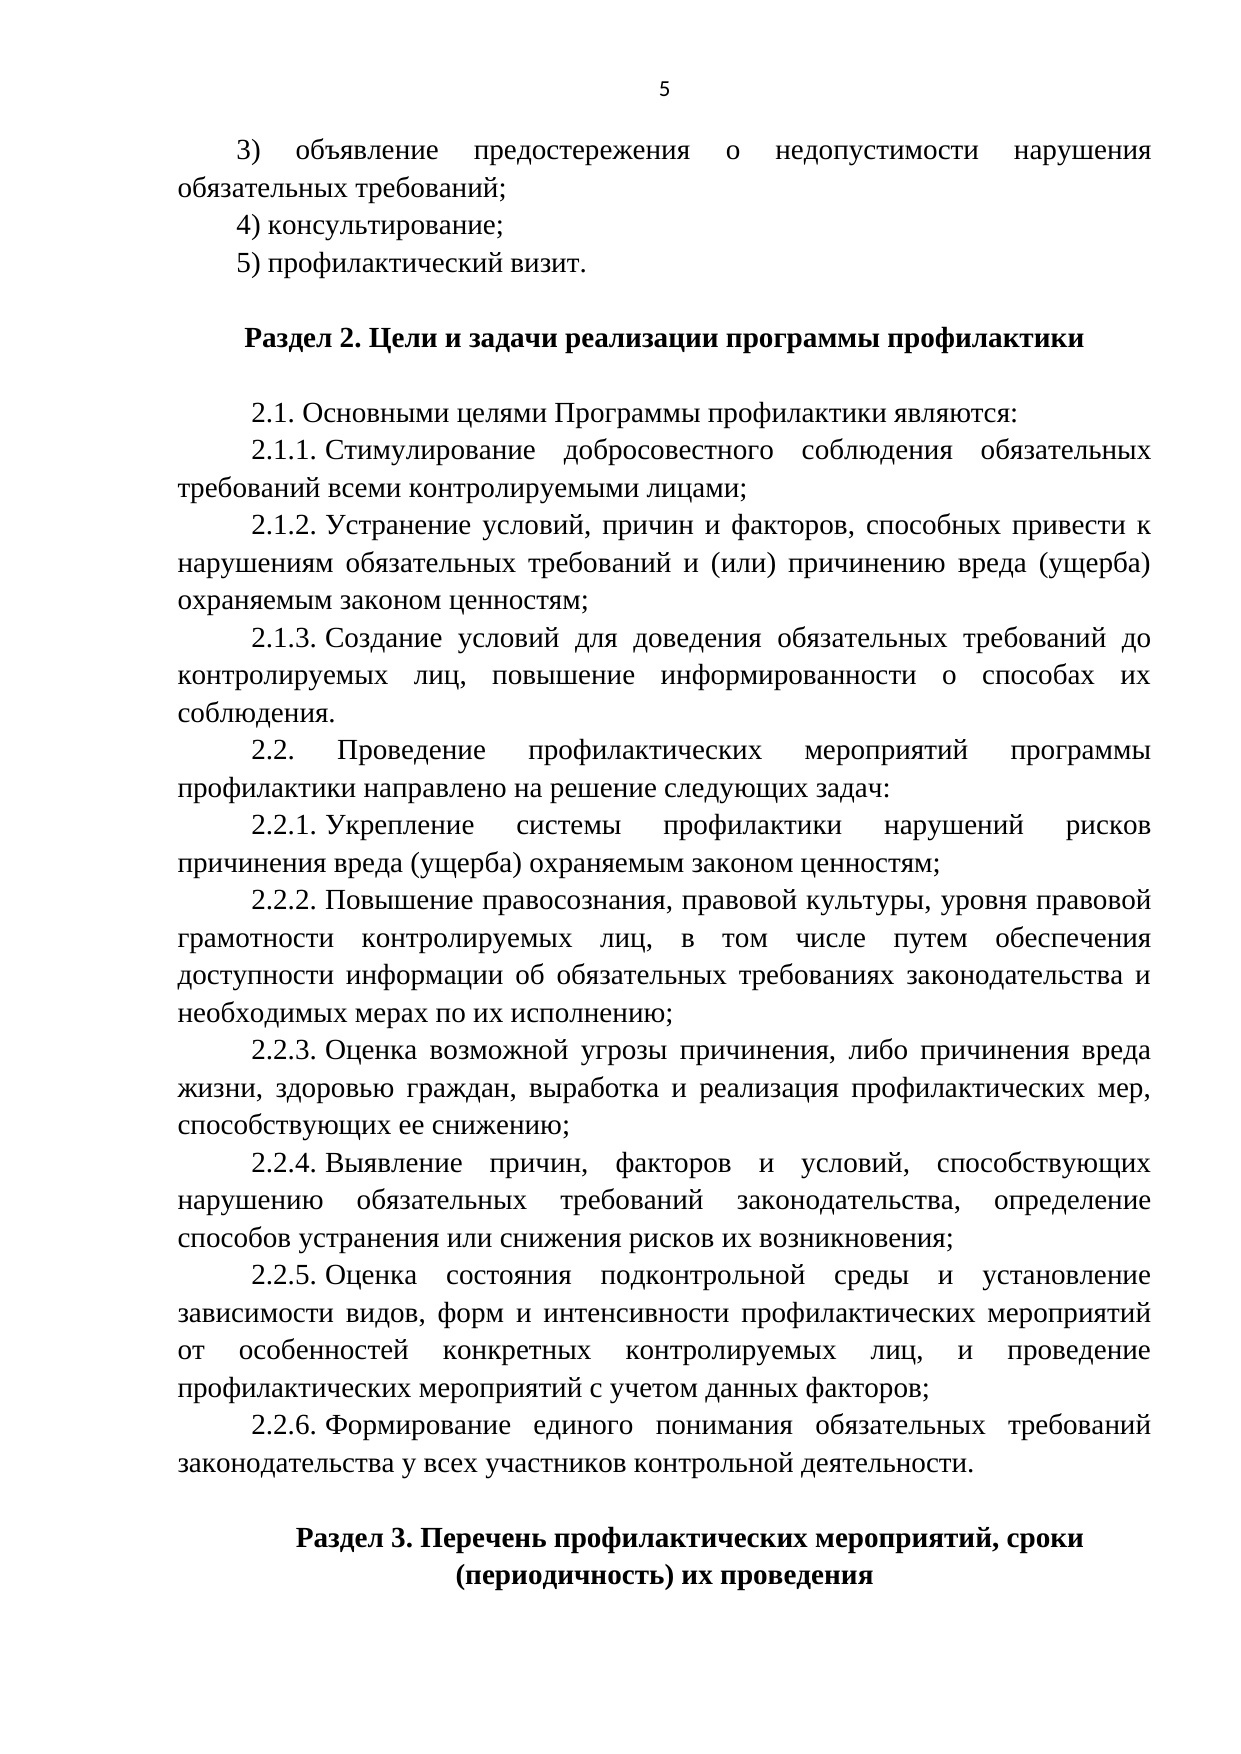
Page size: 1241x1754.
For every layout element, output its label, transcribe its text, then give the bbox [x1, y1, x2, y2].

list Создание условий для доведения обязательных требований до контролируемых лиц, повышение информированности о способах их соблюдения. [177, 617, 1152, 730]
text 3) объявление предостережения о недопустимости нарушения обязательных требований; [177, 130, 1152, 205]
list Оценка состояния подконтрольной среды и установление зависимости видов, форм и интенсивности профилактических мероприятий от особенностей конкретных контролируемых лиц, и проведение профилактических мероприятий с учетом данных факторов; [177, 1255, 1152, 1405]
list Повышение правосознания, правовой культуры, уровня правовой грамотности контролируемых лиц, в том числе путем обеспечения доступности информации об обязательных требованиях законодательства и необходимых мерах по их исполнению; [177, 880, 1152, 1030]
text Раздел 2. Цели и задачи реализации программы профилактики [177, 317, 1152, 355]
text 2.1. Основными целями Программы профилактики являются: [177, 392, 1152, 430]
text Раздел 3. Перечень профилактических мероприятий, сроки (периодичность) их проведения [177, 1517, 1152, 1592]
list Оценка возможной угрозы причинения, либо причинения вреда жизни, здоровью граждан, выработка и реализация профилактических мер, способствующих ее снижению; [177, 1030, 1152, 1142]
text 4) консультирование; [177, 205, 1152, 242]
list Выявление причин, факторов и условий, способствующих нарушению обязательных требований законодательства, определение способов устранения или снижения рисков их возникновения; [177, 1142, 1152, 1255]
text 2.2. Проведение профилактических мероприятий программы профилактики направлено на решение следующих задач: [177, 730, 1152, 805]
list Стимулирование добросовестного соблюдения обязательных требований всеми контролируемыми лицами; [177, 430, 1152, 505]
list Устранение условий, причин и факторов, способных привести к нарушениям обязательных требований и (или) причинению вреда (ущерба) охраняемым законом ценностям; [177, 505, 1152, 617]
list Формирование единого понимания обязательных требований законодательства у всех участников контрольной деятельности. [177, 1405, 1152, 1480]
text 5) профилактический визит. [177, 242, 1152, 280]
list Укрепление системы профилактики нарушений рисков причинения вреда (ущерба) охраняемым законом ценностям; [177, 805, 1152, 880]
